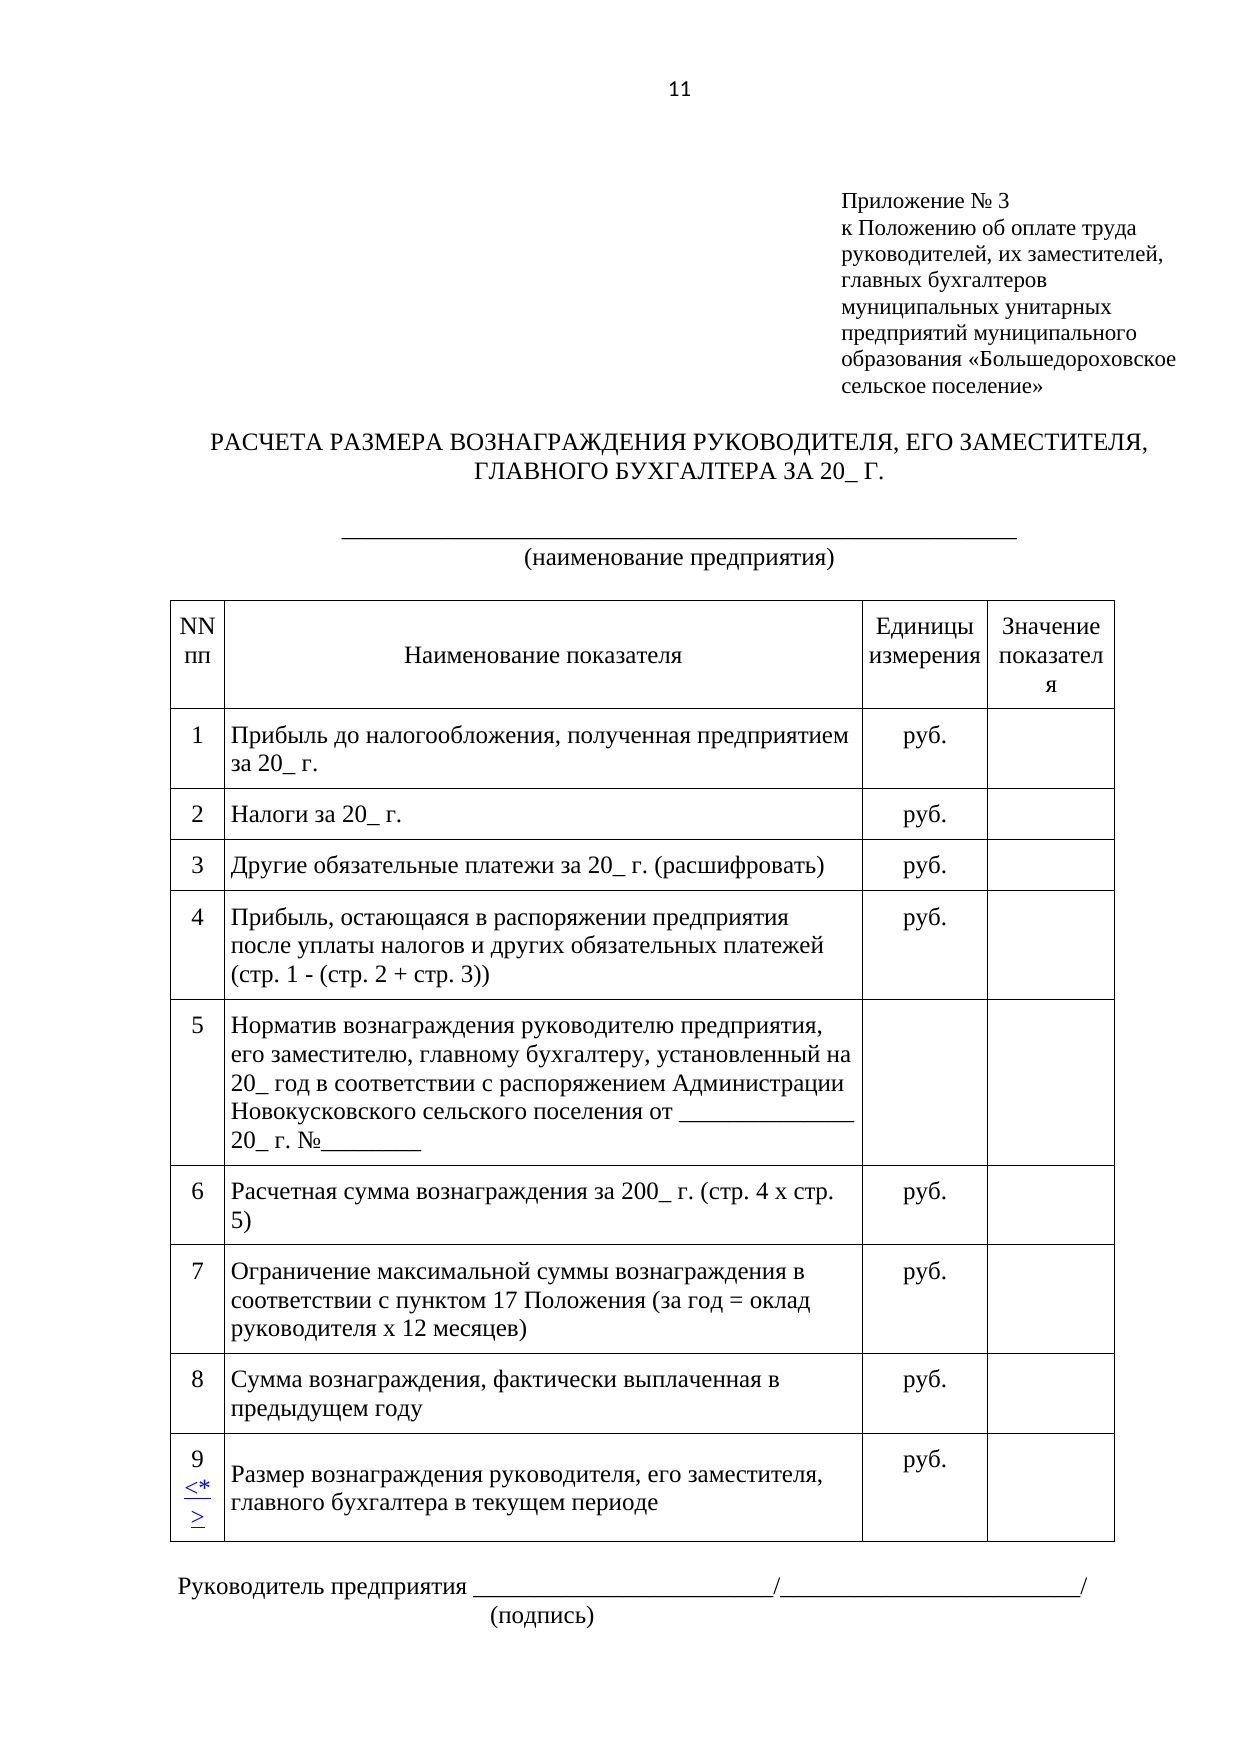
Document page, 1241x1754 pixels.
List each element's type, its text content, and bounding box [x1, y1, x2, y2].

table_cell 9 <*> [171, 1434, 224, 1541]
table_cell [988, 1354, 1114, 1433]
text Приложение № 3 [841, 187, 1181, 214]
text ______________________________________________________ [177, 513, 1181, 542]
table_cell руб. [863, 789, 987, 839]
table_cell 8 [171, 1354, 224, 1433]
table_cell руб. [863, 891, 987, 998]
text РАСЧЕТА РАЗМЕРА ВОЗНАГРАЖДЕНИЯ РУКОВОДИТЕЛЯ, ЕГО ЗАМЕСТИТЕЛЯ, ГЛАВНОГО БУХГАЛТЕРА ЗА 20_ Г. [177, 427, 1181, 484]
table_cell руб. [863, 1434, 987, 1541]
table_cell [988, 1166, 1114, 1244]
table_cell 7 [171, 1245, 224, 1353]
table_cell Другие обязательные платежи за 20_ г. (расшифровать) [225, 840, 862, 890]
table_cell Размер вознаграждения руководителя, его заместителя, главного бухгалтера в текущем периоде [225, 1434, 862, 1541]
table_cell [988, 840, 1114, 890]
table_cell руб. [863, 840, 987, 890]
table_cell Прибыль, остающаяся в распоряжении предприятия после уплаты налогов и других обязательных платежей (стр. 1 - (стр. 2 + стр. 3)) [225, 891, 862, 998]
table_header Единицы измерения [863, 601, 987, 708]
table_cell Расчетная сумма вознаграждения за 200_ г. (стр. 4 x стр. 5) [225, 1166, 862, 1244]
table_cell [988, 709, 1114, 788]
text муниципальных унитарных [841, 293, 1181, 319]
table_cell [988, 1000, 1114, 1164]
table_cell [988, 789, 1114, 839]
table_cell [988, 1434, 1114, 1541]
table_cell Прибыль до налогообложения, полученная предприятием за 20_ г. [225, 709, 862, 788]
text руководителей, их заместителей, [841, 240, 1181, 266]
table_cell Налоги за 20_ г. [225, 789, 862, 839]
table_cell 1 [171, 709, 224, 788]
table_cell руб. [863, 1166, 987, 1244]
table_cell 5 [171, 1000, 224, 1164]
table_cell Норматив вознаграждения руководителю предприятия, его заместителю, главному бухгалтеру, установленный на 20_ год в соответствии с распоряжением Администрации Новокусковского сельского поселения от ______________ 20_ г. №________ [225, 1000, 862, 1164]
table_cell руб. [863, 709, 987, 788]
text сельское поселение» [841, 372, 1181, 398]
table_cell руб. [863, 1354, 987, 1433]
text главных бухгалтеров [841, 266, 1181, 293]
text предприятий муниципального [841, 319, 1181, 346]
table_cell 3 [171, 840, 224, 890]
table_header Наименование показателя [225, 601, 862, 708]
table_cell [988, 891, 1114, 998]
text к Положению об оплате труда [841, 214, 1181, 240]
text образования «Большедороховское [841, 346, 1181, 372]
text (наименование предприятия) [177, 542, 1181, 571]
table_cell 4 [171, 891, 224, 998]
table_cell [863, 1000, 987, 1164]
table_cell [988, 1245, 1114, 1353]
table_cell Ограничение максимальной суммы вознаграждения в соответствии с пунктом 17 Положения (за год = оклад руководителя x 12 месяцев) [225, 1245, 862, 1353]
table_cell 2 [171, 789, 224, 839]
text Руководитель предприятия ________________________/________________________/ [177, 1571, 1181, 1600]
table_header NN пп [171, 601, 224, 708]
table_cell 6 [171, 1166, 224, 1244]
table_cell Сумма вознаграждения, фактически выплаченная в предыдущем году [225, 1354, 862, 1433]
table_header Значение показателя [988, 601, 1114, 708]
table_cell руб. [863, 1245, 987, 1353]
text (подпись) [177, 1600, 1181, 1628]
